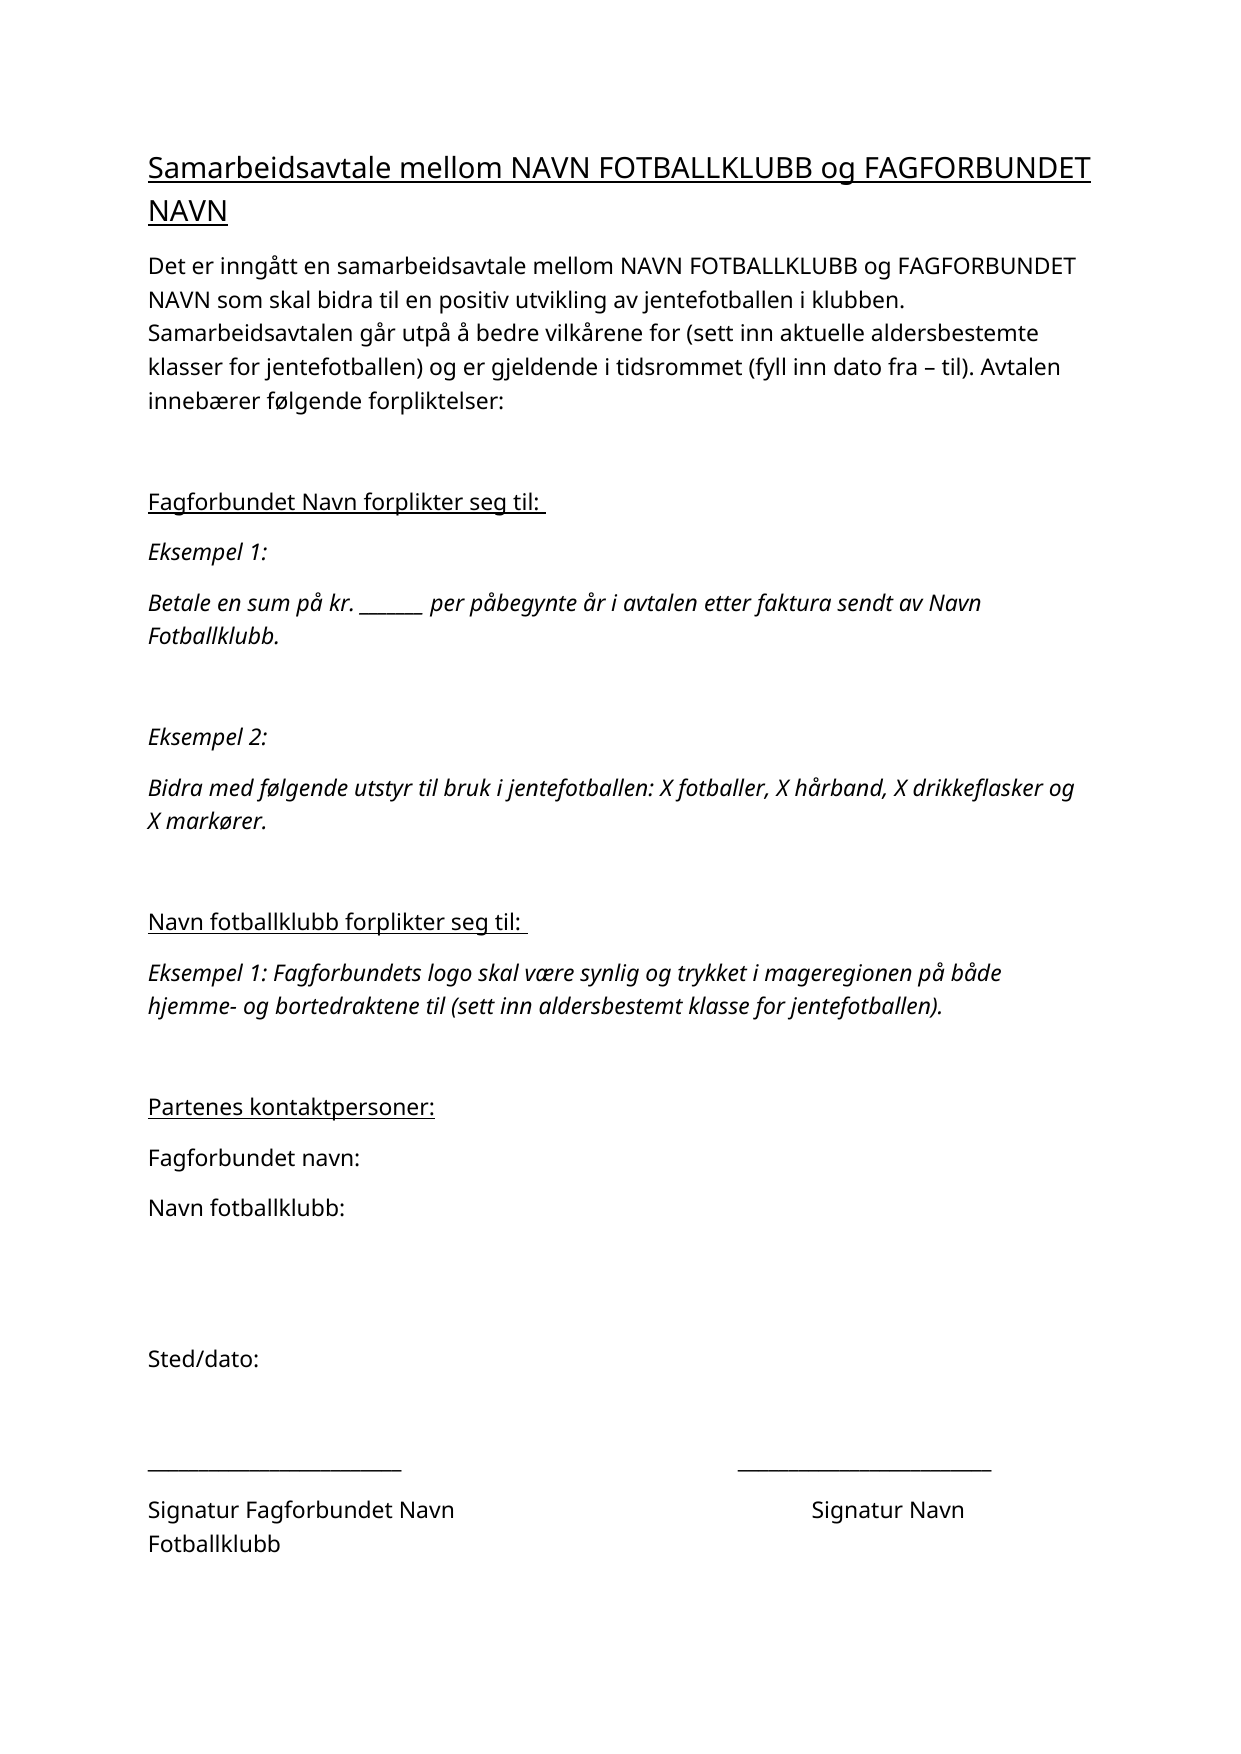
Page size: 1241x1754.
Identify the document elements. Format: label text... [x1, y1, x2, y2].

text Navn fotballklubb: [148, 1192, 1093, 1223]
text Sted/dato: [148, 1343, 1093, 1374]
text Partenes kontaktpersoner: [148, 1091, 1093, 1122]
text _________________________ _________________________ [148, 1444, 1093, 1475]
text Eksempel 1: Fagforbundets logo skal være synlig og trykket i mageregionen på både hjemme- og bortedraktene til (sett inn aldersbestemt klasse for jentefotballen). [148, 957, 1093, 1022]
text Det er inngått en samarbeidsavtale mellom NAVN FOTBALLKLUBB og FAGFORBUNDET NAVN som skal bidra til en positiv utvikling av jentefotballen i klubben. Samarbeidsavtalen går utpå å bedre vilkårene for (sett inn aktuelle aldersbestemte klasser for jentefotballen) og er gjeldende i tidsrommet (fyll inn dato fra – til). Avtalen innebærer følgende forpliktelser: [148, 250, 1093, 416]
text Fagforbundet navn: [148, 1142, 1093, 1173]
text Signatur Fagforbundet Navn Signatur Navn Fotballklubb [148, 1494, 1093, 1559]
text Betale en sum på kr. _______ per påbegynte år i avtalen etter faktura sendt av Navn Fotballklubb. [148, 587, 1093, 652]
text Navn fotballklubb forplikter seg til: [148, 906, 1093, 937]
text Bidra med følgende utstyr til bruk i jentefotballen: X fotballer, X hårband, X drikkeflasker og X markører. [148, 772, 1093, 837]
text Eksempel 2: [148, 721, 1093, 752]
text Eksempel 1: [148, 536, 1093, 567]
text Fagforbundet Navn forplikter seg til: [148, 486, 1093, 517]
text Samarbeidsavtale mellom NAVN FOTBALLKLUBB og FAGFORBUNDET NAVN [148, 148, 1093, 230]
